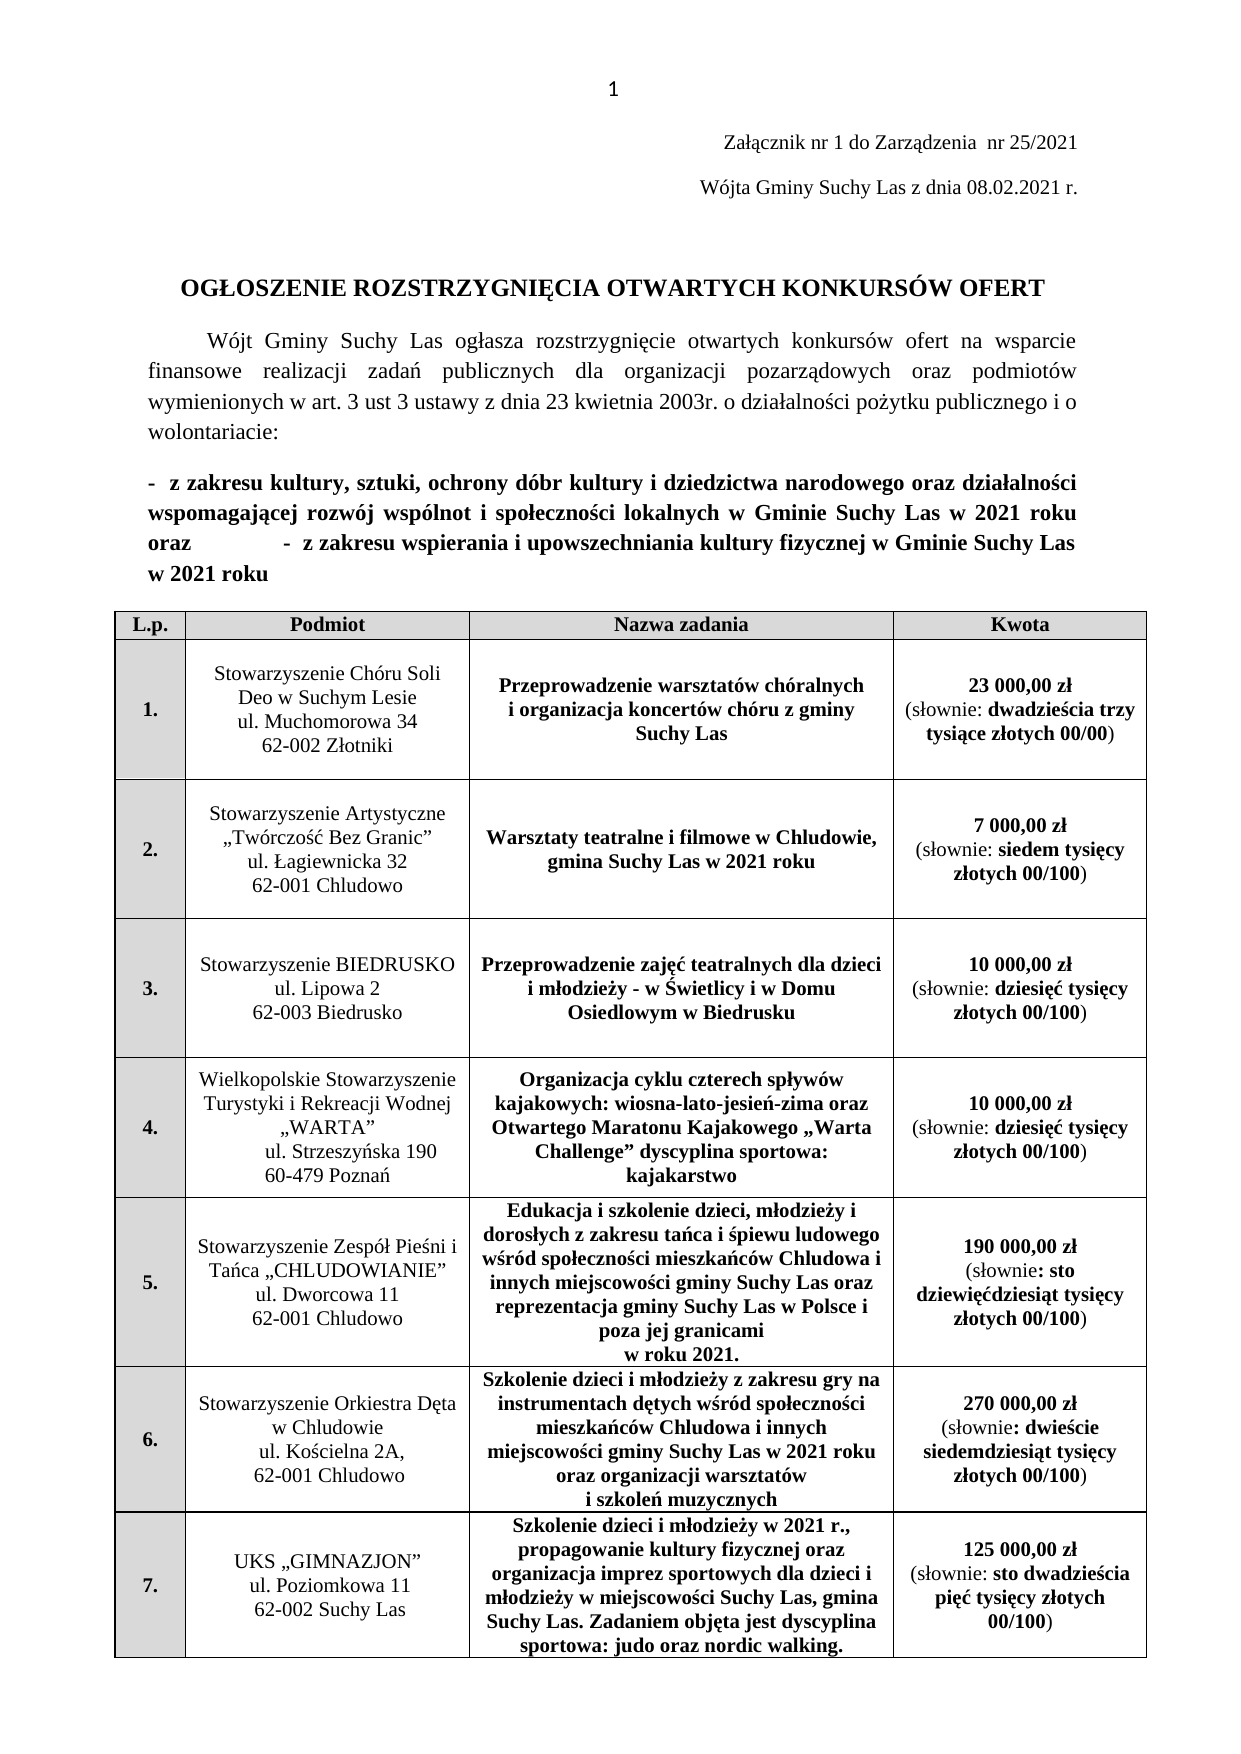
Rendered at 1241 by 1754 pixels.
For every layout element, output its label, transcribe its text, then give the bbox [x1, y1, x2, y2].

table_cell Warsztaty teatralne i filmowe w Chludowie, gmina Suchy Las w 2021 roku [470, 780, 893, 918]
table_cell 23 000,00 zł (słownie: dwadzieścia trzy tysiące złotych 00/00) [894, 640, 1146, 778]
table_cell Wielkopolskie Stowarzyszenie Turystyki i Rekreacji Wodnej „WARTA” ul. Strzeszyńska 190 60-479 Poznań [186, 1058, 469, 1197]
table_cell 190 000,00 zł (słownie: sto dziewięćdziesiąt tysięcy złotych 00/100) [894, 1198, 1146, 1366]
table_header Kwota [894, 612, 1146, 639]
table_header Podmiot [186, 612, 469, 639]
table_cell 4. [116, 1058, 185, 1197]
table_cell 10 000,00 zł (słownie: dziesięć tysięcy złotych 00/100) [894, 1058, 1146, 1197]
text Wójta Gminy Suchy Las z dnia 08.02.2021 r. [148, 175, 1078, 199]
text OGŁOSZENIE ROZSTRZYGNIĘCIA OTWARTYCH KONKURSÓW OFERT [148, 273, 1078, 302]
table_cell 10 000,00 zł (słownie: dziesięć tysięcy złotych 00/100) [894, 919, 1146, 1057]
table_cell Stowarzyszenie BIEDRUSKO ul. Lipowa 2 62-003 Biedrusko [186, 919, 469, 1057]
table_cell 7. [116, 1513, 185, 1657]
table_cell Organizacja cyklu czterech spływów kajakowych: wiosna-lato-jesień-zima oraz Otwartego Maratonu Kajakowego „Warta Challenge” dyscyplina sportowa: kajakarstwo [470, 1058, 893, 1197]
table_cell UKS „GIMNAZJON” ul. Poziomkowa 11 62-002 Suchy Las [186, 1513, 469, 1657]
text Wójt Gminy Suchy Las ogłasza rozstrzygnięcie otwartych konkursów ofert na wsparcie finansowe realizacji zadań publicznych dla organizacji pozarządowych oraz podmiotów wymienionych w art. 3 ust 3 ustawy z dnia 23 kwietnia 2003r. o działalności pożytku publicznego i o wolontariacie: [148, 327, 1078, 444]
table_cell Stowarzyszenie Chóru Soli Deo w Suchym Lesie ul. Muchomorowa 34 62-002 Złotniki [186, 640, 469, 778]
table_cell 1. [116, 640, 185, 778]
text Załącznik nr 1 do Zarządzenia nr 25/2021 [148, 130, 1078, 154]
table_cell 2. [116, 780, 185, 918]
table_cell 5. [116, 1198, 185, 1366]
table_cell Edukacja i szkolenie dzieci, młodzieży i dorosłych z zakresu tańca i śpiewu ludowego wśród społeczności mieszkańców Chludowa i innych miejscowości gminy Suchy Las oraz reprezentacja gminy Suchy Las w Polsce i poza jej granicami w roku 2021. [470, 1198, 893, 1366]
table_cell Przeprowadzenie zajęć teatralnych dla dzieci i młodzieży - w Świetlicy i w Domu Osiedlowym w Biedrusku [470, 919, 893, 1057]
table_header L.p. [116, 612, 185, 639]
table_cell 270 000,00 zł (słownie: dwieście siedemdziesiąt tysięcy złotych 00/100) [894, 1367, 1146, 1511]
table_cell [894, 1513, 1146, 1657]
table_cell Przeprowadzenie warsztatów chóralnych i organizacja koncertów chóru z gminy Suchy Las [470, 640, 893, 778]
text - z zakresu kultury, sztuki, ochrony dóbr kultury i dziedzictwa narodowego oraz działalności wspomagającej rozwój wspólnot i społeczności lokalnych w Gminie Suchy Las w 2021 roku oraz - z zakresu wspierania i upowszechniania kultury fizycznej w Gminie Suchy Las w 2021 roku [148, 469, 1078, 586]
table_cell Stowarzyszenie Artystyczne „Twórczość Bez Granic” ul. Łagiewnicka 32 62-001 Chludowo [186, 780, 469, 918]
table_cell 6. [116, 1367, 185, 1511]
table_cell 7 000,00 zł (słownie: siedem tysięcy złotych 00/100) [894, 780, 1146, 918]
table_cell Stowarzyszenie Orkiestra Dęta w Chludowie ul. Kościelna 2A, 62-001 Chludowo [186, 1367, 469, 1511]
table_cell Stowarzyszenie Zespół Pieśni i Tańca „CHLUDOWIANIE” ul. Dworcowa 11 62-001 Chludowo [186, 1198, 469, 1366]
table_cell 3. [116, 919, 185, 1057]
table_cell Szkolenie dzieci i młodzieży w 2021 r., propagowanie kultury fizycznej oraz organizacja imprez sportowych dla dzieci i młodzieży w miejscowości Suchy Las, gmina Suchy Las. Zadaniem objęta jest dyscyplina sportowa: judo oraz nordic walking. [470, 1513, 893, 1657]
table_cell Szkolenie dzieci i młodzieży z zakresu gry na instrumentach dętych wśród społeczności mieszkańców Chludowa i innych miejscowości gminy Suchy Las w 2021 roku oraz organizacji warsztatów i szkoleń muzycznych [470, 1367, 893, 1511]
table_header Nazwa zadania [470, 612, 893, 639]
